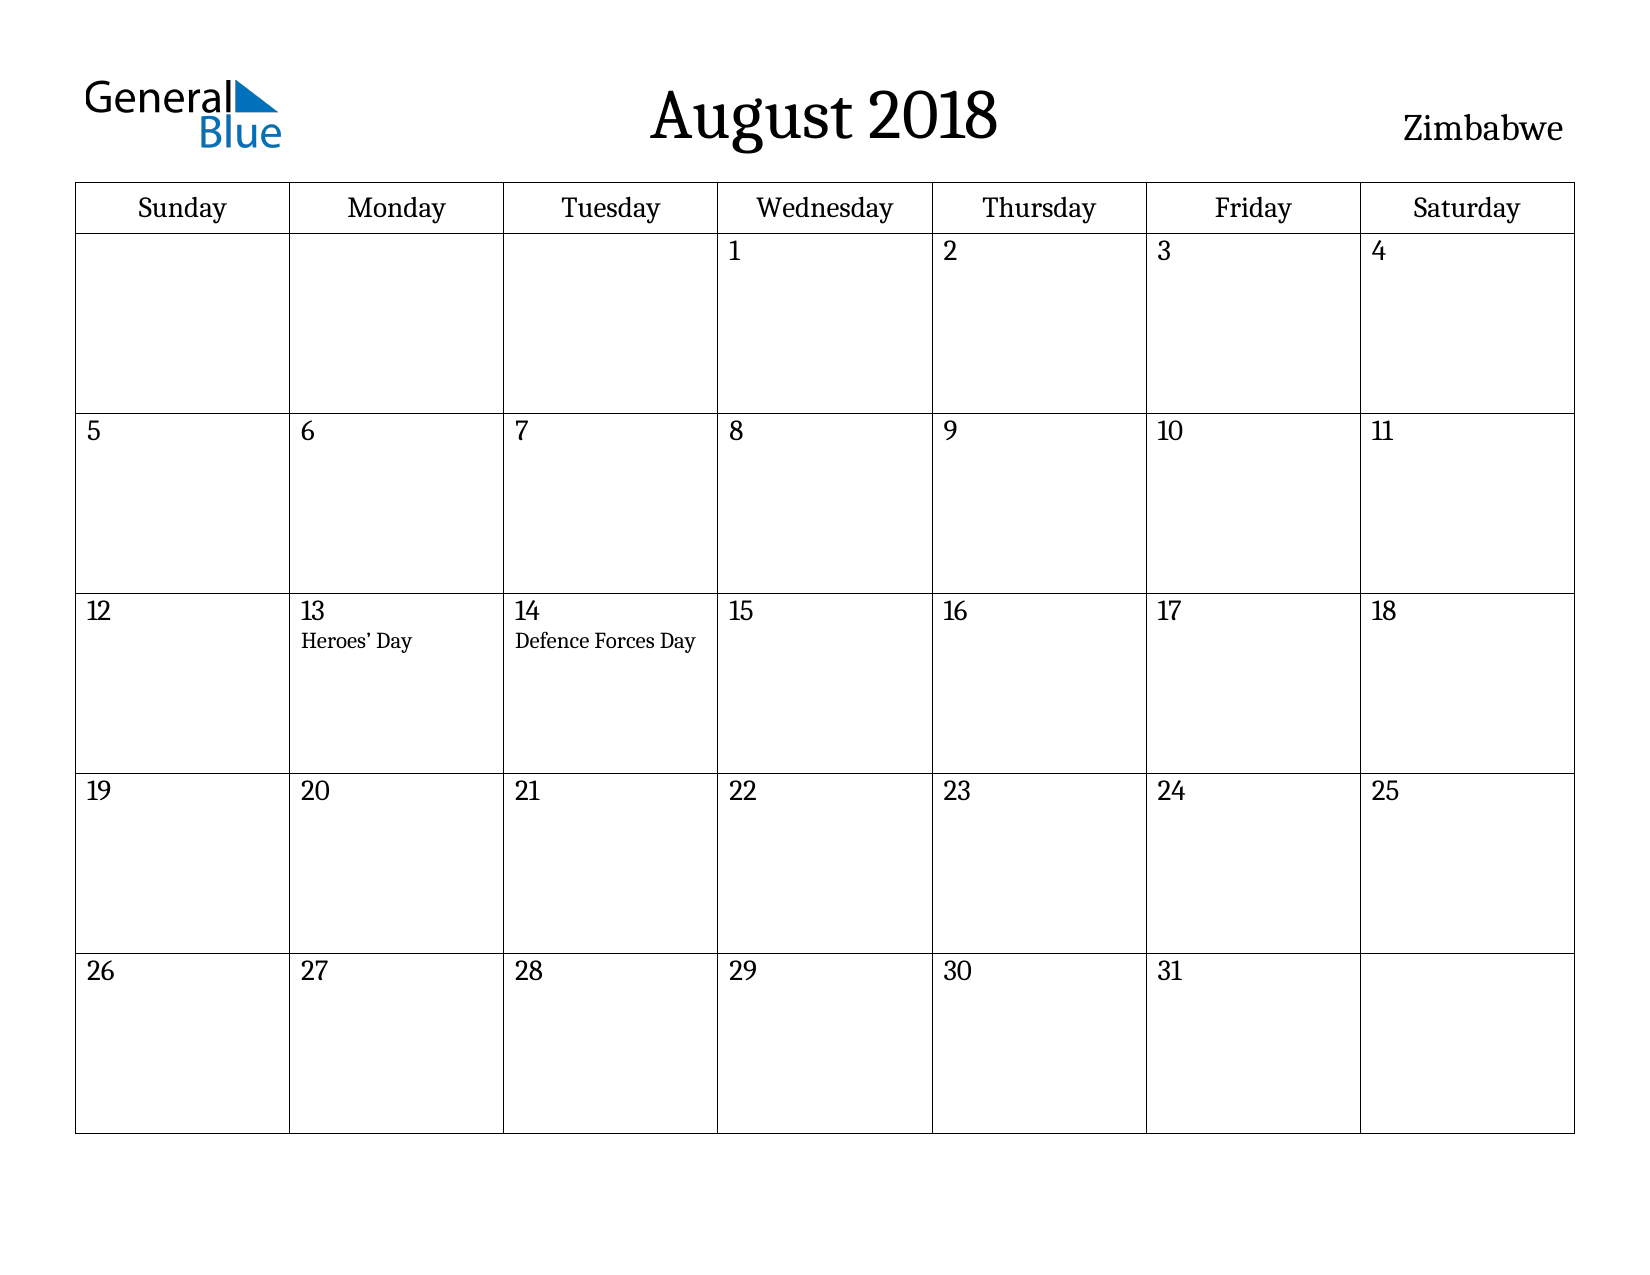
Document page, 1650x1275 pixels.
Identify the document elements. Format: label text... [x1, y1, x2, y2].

table_cell 31 [1147, 954, 1360, 987]
table_cell 24 [1147, 774, 1360, 807]
table_cell Friday [1147, 183, 1360, 233]
table_cell Thursday [933, 183, 1146, 233]
table_cell [290, 448, 503, 593]
table_cell 21 [504, 774, 717, 807]
table_cell [76, 627, 289, 773]
table_cell [933, 808, 1146, 953]
table_cell [504, 808, 717, 953]
table_cell [1361, 954, 1574, 987]
table_cell [718, 267, 932, 413]
table_cell 9 [933, 414, 1146, 447]
table_cell [1147, 808, 1360, 953]
table_cell 26 [76, 954, 289, 987]
table_cell [718, 448, 932, 593]
table_cell 28 [504, 954, 717, 987]
table_cell [933, 988, 1146, 1133]
table_cell Heroes’ Day [290, 627, 503, 773]
table_cell Tuesday [504, 183, 717, 233]
table_cell [1147, 627, 1360, 773]
table_cell 14 [504, 594, 717, 627]
table_cell 19 [76, 774, 289, 807]
table_cell [718, 627, 932, 773]
table_cell 30 [933, 954, 1146, 987]
table_cell 27 [290, 954, 503, 987]
table_cell 20 [290, 774, 503, 807]
table_cell [1361, 267, 1574, 413]
picture [86, 80, 281, 148]
table_cell 29 [718, 954, 932, 987]
table_cell Monday [290, 183, 503, 233]
table_cell 18 [1361, 594, 1574, 627]
table_cell [1361, 808, 1574, 953]
table_cell 2 [933, 234, 1146, 267]
table_cell 15 [718, 594, 932, 627]
table_cell [290, 988, 503, 1133]
table_cell 25 [1361, 774, 1574, 807]
table_cell 12 [76, 594, 289, 627]
table_cell [933, 448, 1146, 593]
table_cell 11 [1361, 414, 1574, 447]
table_cell [76, 448, 289, 593]
table_cell [76, 988, 289, 1133]
table_cell Sunday [76, 183, 289, 233]
table_cell 16 [933, 594, 1146, 627]
table_cell [290, 234, 503, 267]
table_cell [76, 234, 289, 267]
table_cell [1361, 448, 1574, 593]
table_header August 2018 [504, 75, 1146, 182]
table_cell [504, 448, 717, 593]
table_cell 8 [718, 414, 932, 447]
table_cell 17 [1147, 594, 1360, 627]
table_cell [933, 267, 1146, 413]
table_cell [290, 267, 503, 413]
table_cell [1361, 988, 1574, 1133]
table_cell Wednesday [718, 183, 932, 233]
table_cell [718, 808, 932, 953]
table_cell [933, 627, 1146, 773]
table_cell [504, 267, 717, 413]
table_cell [1147, 267, 1360, 413]
table_cell [76, 267, 289, 413]
table_header Zimbabwe [1146, 75, 1574, 182]
table_cell 6 [290, 414, 503, 447]
table_header [76, 75, 503, 182]
table_cell [1147, 988, 1360, 1133]
table_cell 3 [1147, 234, 1360, 267]
table_cell 10 [1147, 414, 1360, 447]
table_cell [504, 234, 717, 267]
table_cell 13 [290, 594, 503, 627]
table_cell 23 [933, 774, 1146, 807]
table_cell [290, 808, 503, 953]
table_cell 22 [718, 774, 932, 807]
table_cell 1 [718, 234, 932, 267]
table_cell [1361, 627, 1574, 773]
table_cell 4 [1361, 234, 1574, 267]
table_cell 5 [76, 414, 289, 447]
table_cell Saturday [1361, 183, 1574, 233]
table_cell [718, 988, 932, 1133]
table_cell [76, 808, 289, 953]
table_cell [504, 988, 717, 1133]
table_cell Defence Forces Day [504, 627, 717, 773]
table_cell 7 [504, 414, 717, 447]
table_cell [1147, 448, 1360, 593]
